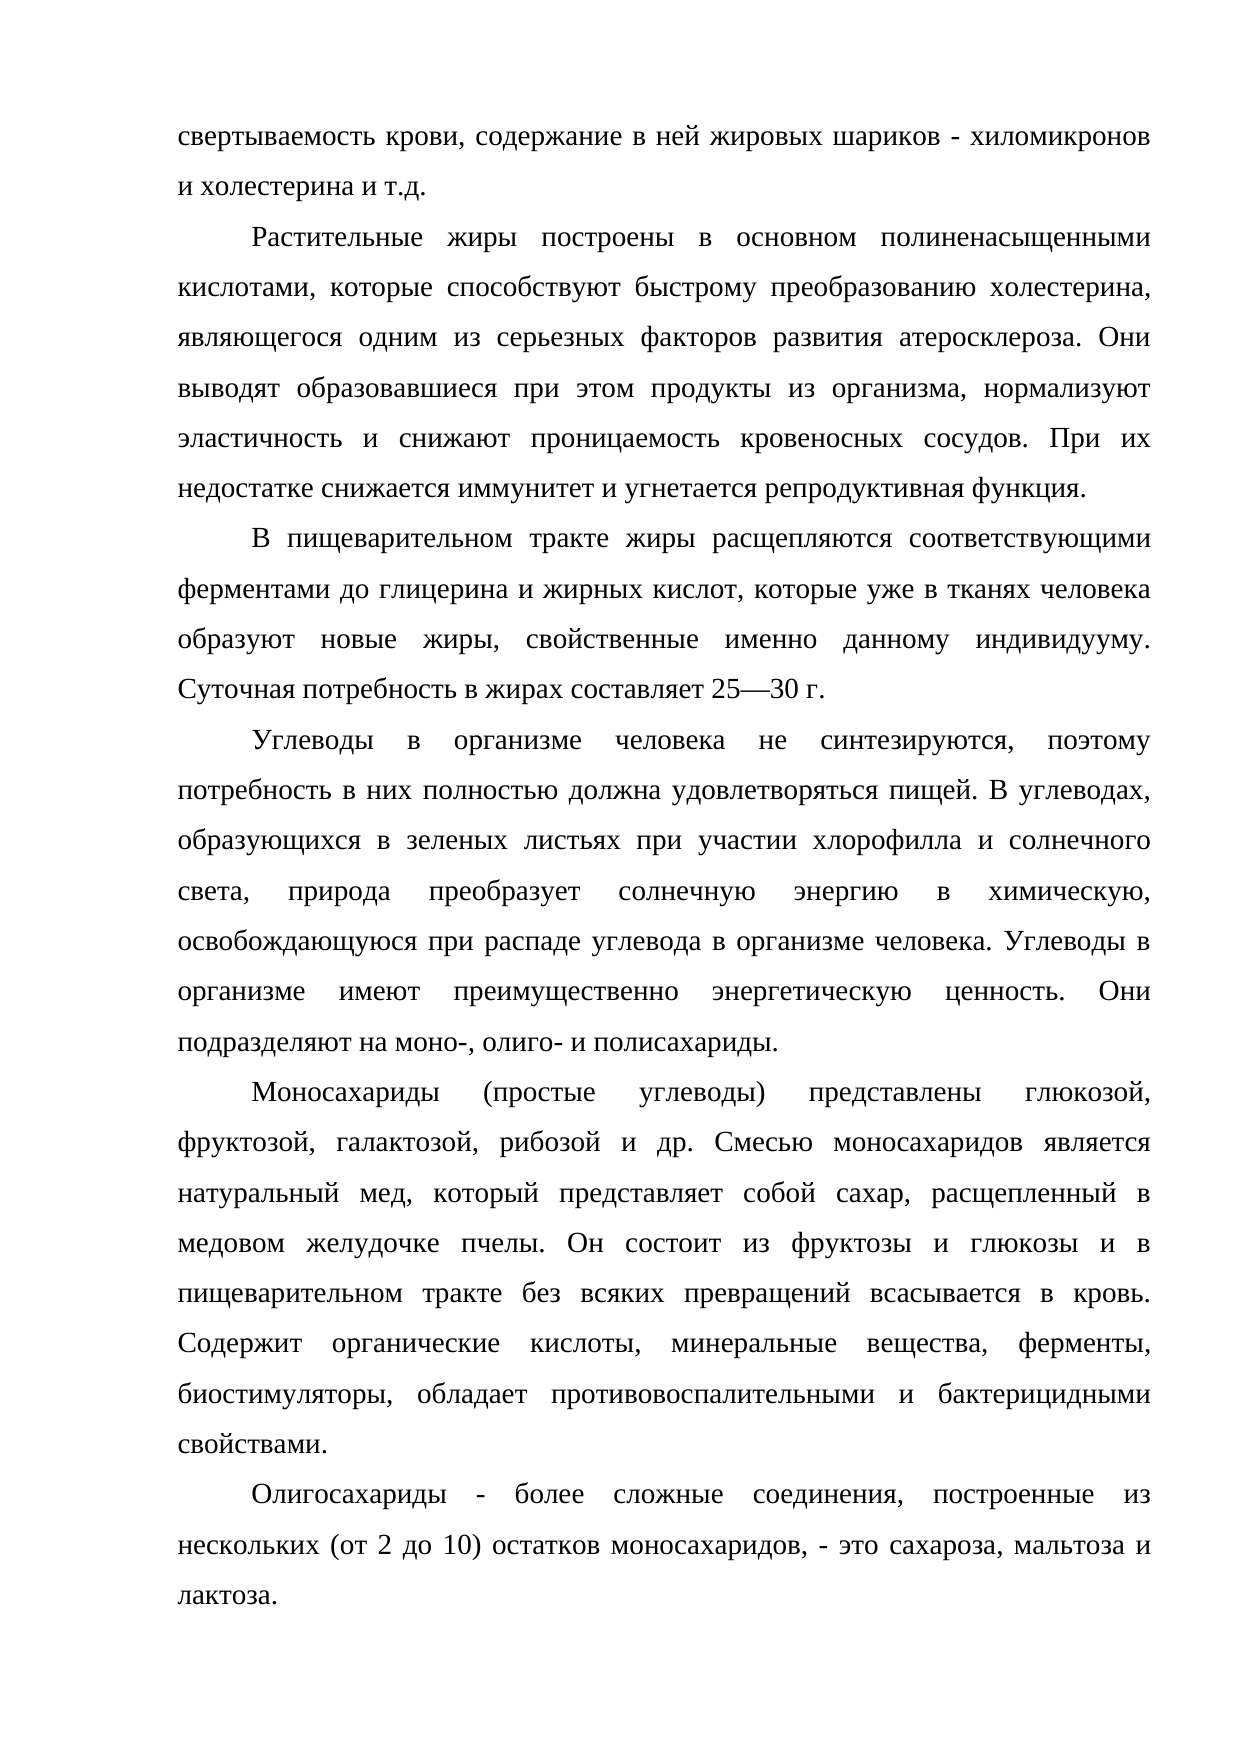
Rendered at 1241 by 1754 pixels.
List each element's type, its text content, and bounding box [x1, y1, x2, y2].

text Олигосахариды - более сложные соединения, построенные из нескольких (от 2 до 10) остатков моносахаридов, - это сахароза, мальтоза и лактоза. [177, 1477, 1152, 1611]
text Углеводы в организме человека не синтезируются, поэтому потребность в них полностью должна удовлетворяться пищей. В углеводах, образующихся в зеленых листьях при участии хлорофилла и солнечного света, природа преобразует солнечную энергию в химическую, освобождающуюся при распаде углевода в организме человека. Углеводы в организме имеют преимущественно энергетическую ценность. Они подразделяют на моно-, олиго- и полисахариды. [177, 722, 1152, 1057]
text В пищеварительном тракте жиры расщепляются соответствующими ферментами до глицерина и жирных кислот, которые уже в тканях человека образуют новые жиры, свойственные именно данному индивидууму. Суточная потребность в жирах составляет 25—30 г. [177, 521, 1152, 705]
text Растительные жиры построены в основном полиненасыщенными кислотами, которые способствуют быстрому преобразованию холестерина, являющегося одним из серьезных факторов развития атеросклероза. Они выводят образовавшиеся при этом продукты из организма, нормализуют эластичность и снижают проницаемость кровеносных сосудов. При их недостатке снижается иммунитет и угнетается репродуктивная функция. [177, 219, 1152, 504]
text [177, 118, 1152, 202]
text Моносахариды (простые углеводы) представлены глюкозой, фруктозой, галактозой, рибозой и др. Смесью моносахаридов является натуральный мед, который представляет собой сахар, расщепленный в медовом желудочке пчелы. Он состоит из фруктозы и глюкозы и в пищеварительном тракте без всяких превращений всасывается в кровь. Содержит органические кислоты, минеральные вещества, ферменты, биостимуляторы, обладает противовоспалительными и бактерицидными свойствами. [177, 1074, 1152, 1460]
